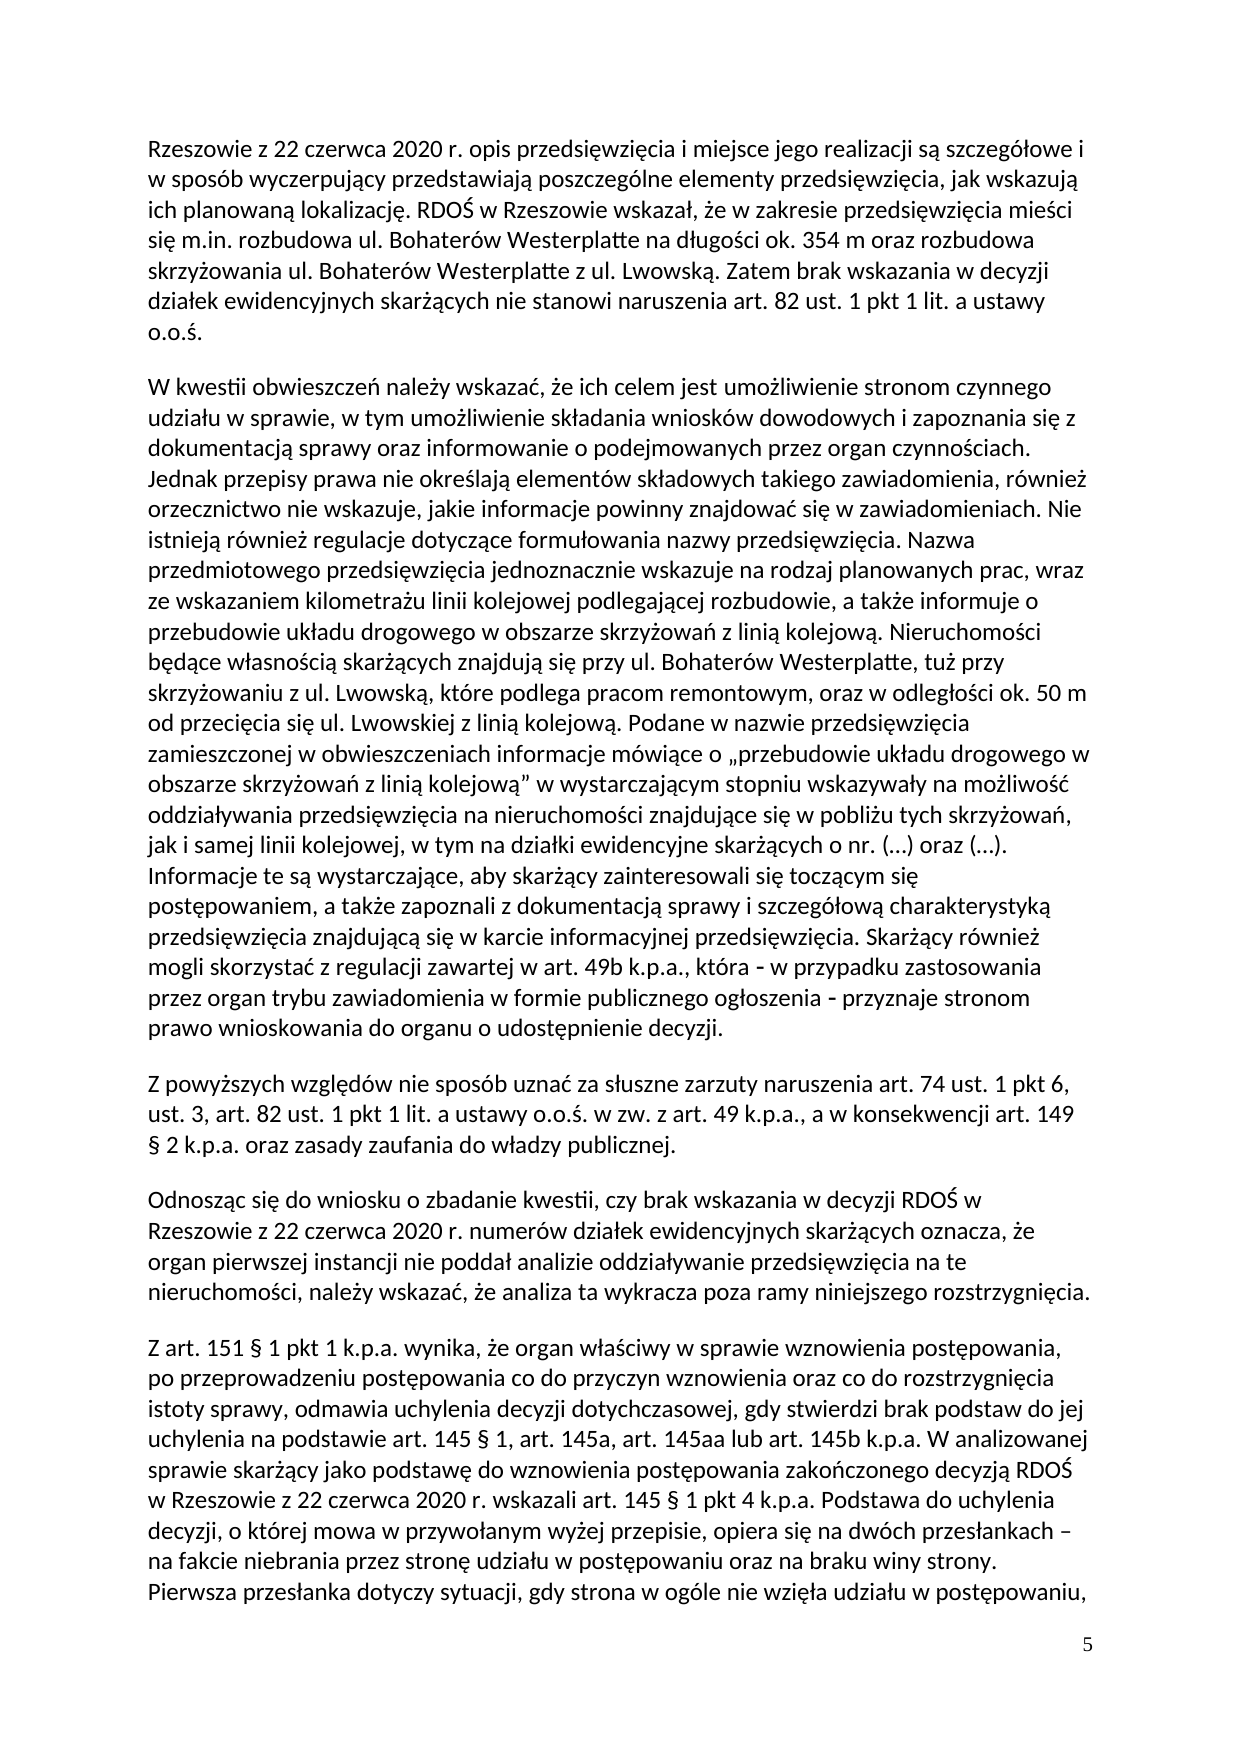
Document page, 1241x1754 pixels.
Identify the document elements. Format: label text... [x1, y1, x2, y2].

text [148, 1332, 1092, 1606]
text W kwestii obwieszczeń należy wskazać, że ich celem jest umożliwienie stronom czynnego udziału w sprawie, w tym umożliwienie składania wniosków dowodowych i zapoznania się z dokumentacją sprawy oraz informowanie o podejmowanych przez organ czynnościach. Jednak przepisy prawa nie określają elementów składowych takiego zawiadomienia, również orzecznictwo nie wskazuje, jakie informacje powinny znajdować się w zawiadomieniach. Nie istnieją również regulacje dotyczące formułowania nazwy przedsięwzięcia. Nazwa przedmiotowego przedsięwzięcia jednoznacznie wskazuje na rodzaj planowanych prac, wraz ze wskazaniem kilometrażu linii kolejowej podlegającej rozbudowie, a także informuje o przebudowie układu drogowego w obszarze skrzyżowań z linią kolejową. Nieruchomości będące własnością skarżących znajdują się przy ul. Bohaterów Westerplatte, tuż przy skrzyżowaniu z ul. Lwowską, które podlega pracom remontowym, oraz w odległości ok. 50 m od przecięcia się ul. Lwowskiej z linią kolejową. Podane w nazwie przedsięwzięcia zamieszczonej w obwieszczeniach informacje mówiące o „przebudowie układu drogowego w obszarze skrzyżowań z linią kolejową” w wystarczającym stopniu wskazywały na możliwość oddziaływania przedsięwzięcia na nieruchomości znajdujące się w pobliżu tych skrzyżowań, jak i samej linii kolejowej, w tym na działki ewidencyjne skarżących o nr. (…) oraz (…). Informacje te są wystarczające, aby skarżący zainteresowali się toczącym się postępowaniem, a także zapoznali z dokumentacją sprawy i szczegółową charakterystyką przedsięwzięcia znajdującą się w karcie informacyjnej przedsięwzięcia. Skarżący również mogli skorzystać z regulacji zawartej w art. 49b k.p.a., która w przypadku zastosowania przez organ trybu zawiadomienia w formie publicznego ogłoszenia przyznaje stronom prawo wnioskowania do organu o udostępnienie decyzji. [148, 372, 1092, 1043]
text Z powyższych względów nie sposób uznać za słuszne zarzuty naruszenia art. 74 ust. 1 pkt 6, ust. 3, art. 82 ust. 1 pkt 1 lit. a ustawy o.o.ś. w zw. z art. 49 k.p.a., a w konsekwencji art. 149 § 2 k.p.a. oraz zasady zaufania do władzy publicznej. [148, 1068, 1092, 1159]
text Odnosząc się do wniosku o zbadanie kwestii, czy brak wskazania w decyzji RDOŚ w Rzeszowie z 22 czerwca 2020 r. numerów działek ewidencyjnych skarżących oznacza, że organ pierwszej instancji nie poddał analizie oddziaływanie przedsięwzięcia na te nieruchomości, należy wskazać, że analiza ta wykracza poza ramy niniejszego rozstrzygnięcia. [148, 1184, 1092, 1307]
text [148, 133, 1092, 347]
